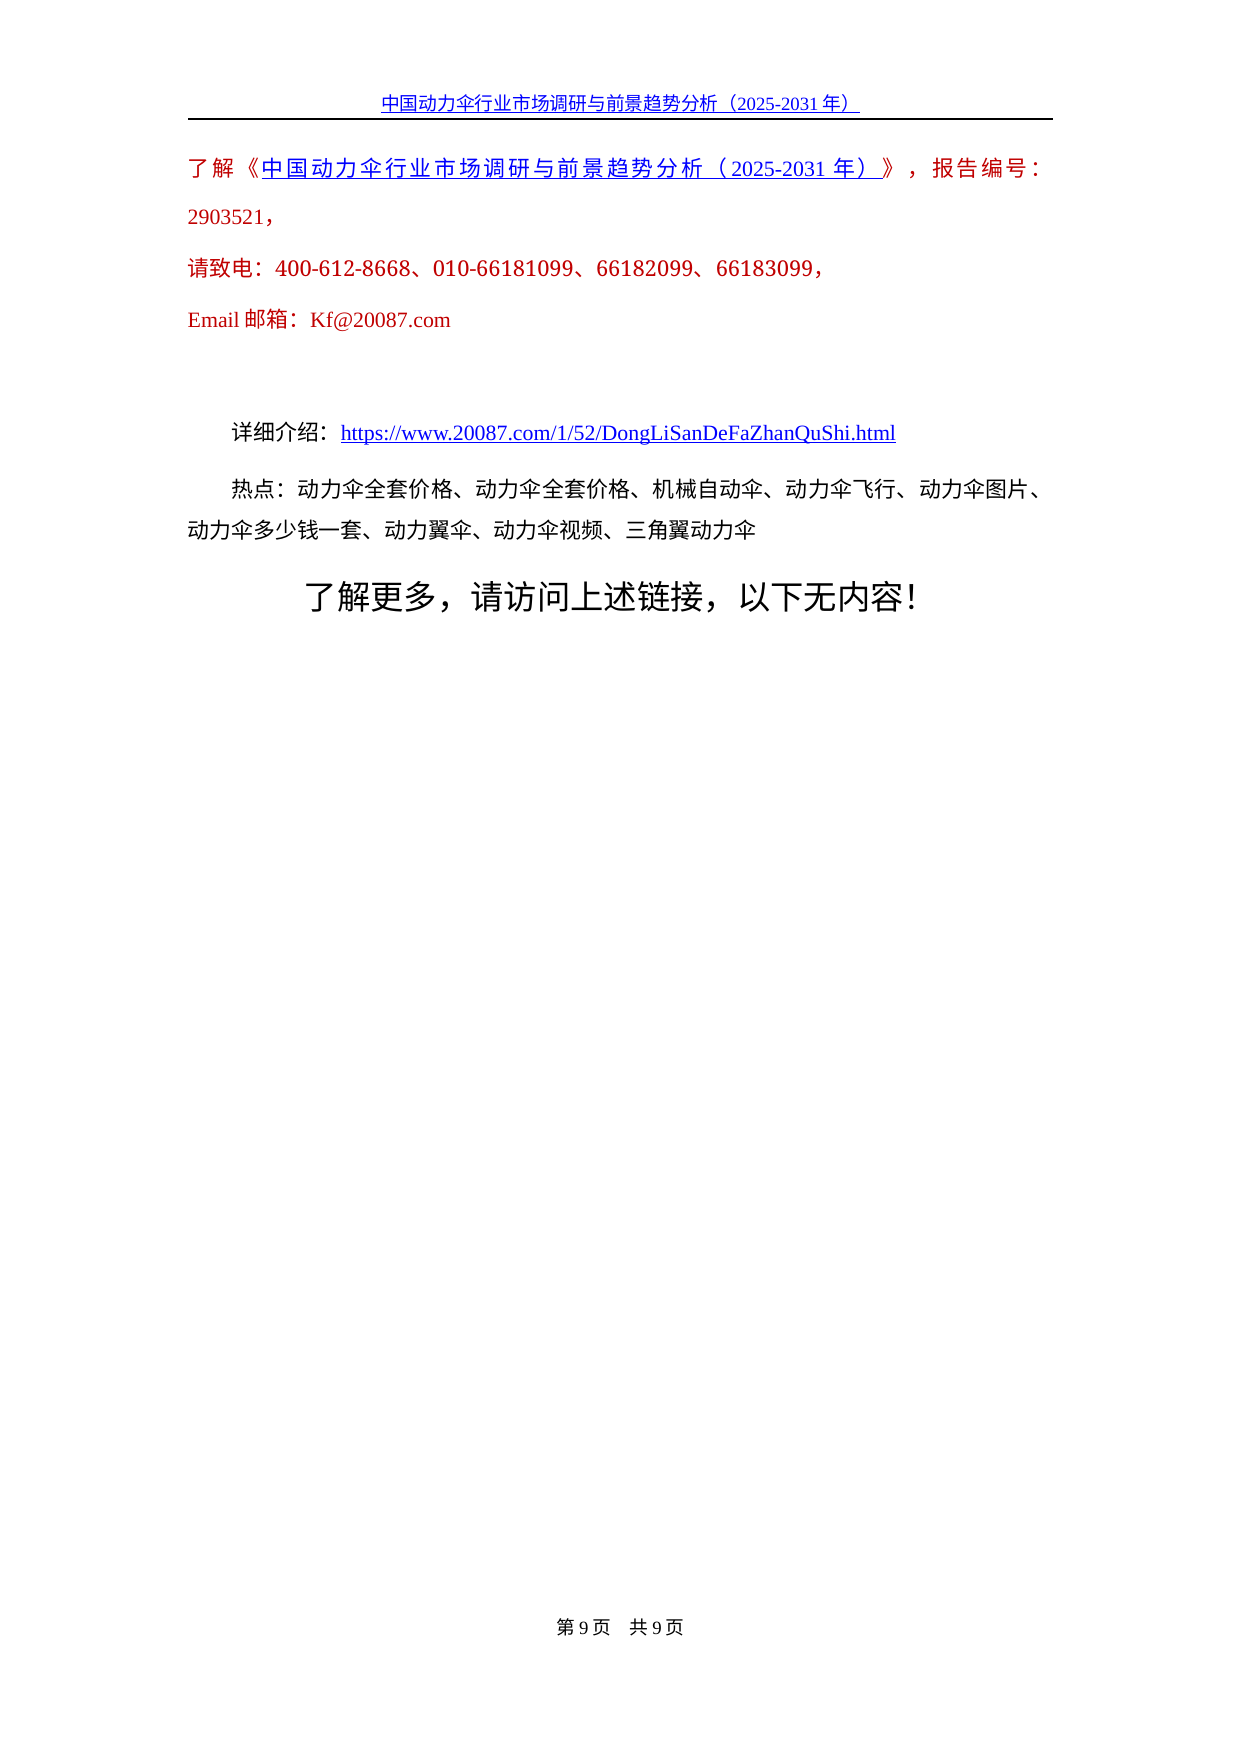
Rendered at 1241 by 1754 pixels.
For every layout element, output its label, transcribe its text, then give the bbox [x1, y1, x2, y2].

text 请致电：400-612-8668、010-66181099、66182099、66183099， [187, 251, 1053, 283]
text 热点：动力伞全套价格、动力伞全套价格、机械自动伞、动力伞飞行、动力伞图片、动力伞多少钱一套、动力翼伞、动力伞视频、三角翼动力伞 [187, 472, 1053, 545]
title 了解更多，请访问上述链接，以下无内容！ [187, 562, 1053, 627]
text Email邮箱：Kf@20087.com [187, 302, 1053, 334]
text 了解《中国动力伞行业市场调研与前景趋势分析（2025-2031年）》，报告编号：2903521， [187, 150, 1053, 231]
text 详细介绍：https://www.20087.com/1/52/DongLiSanDeFaZhanQuShi.html [187, 415, 1053, 447]
